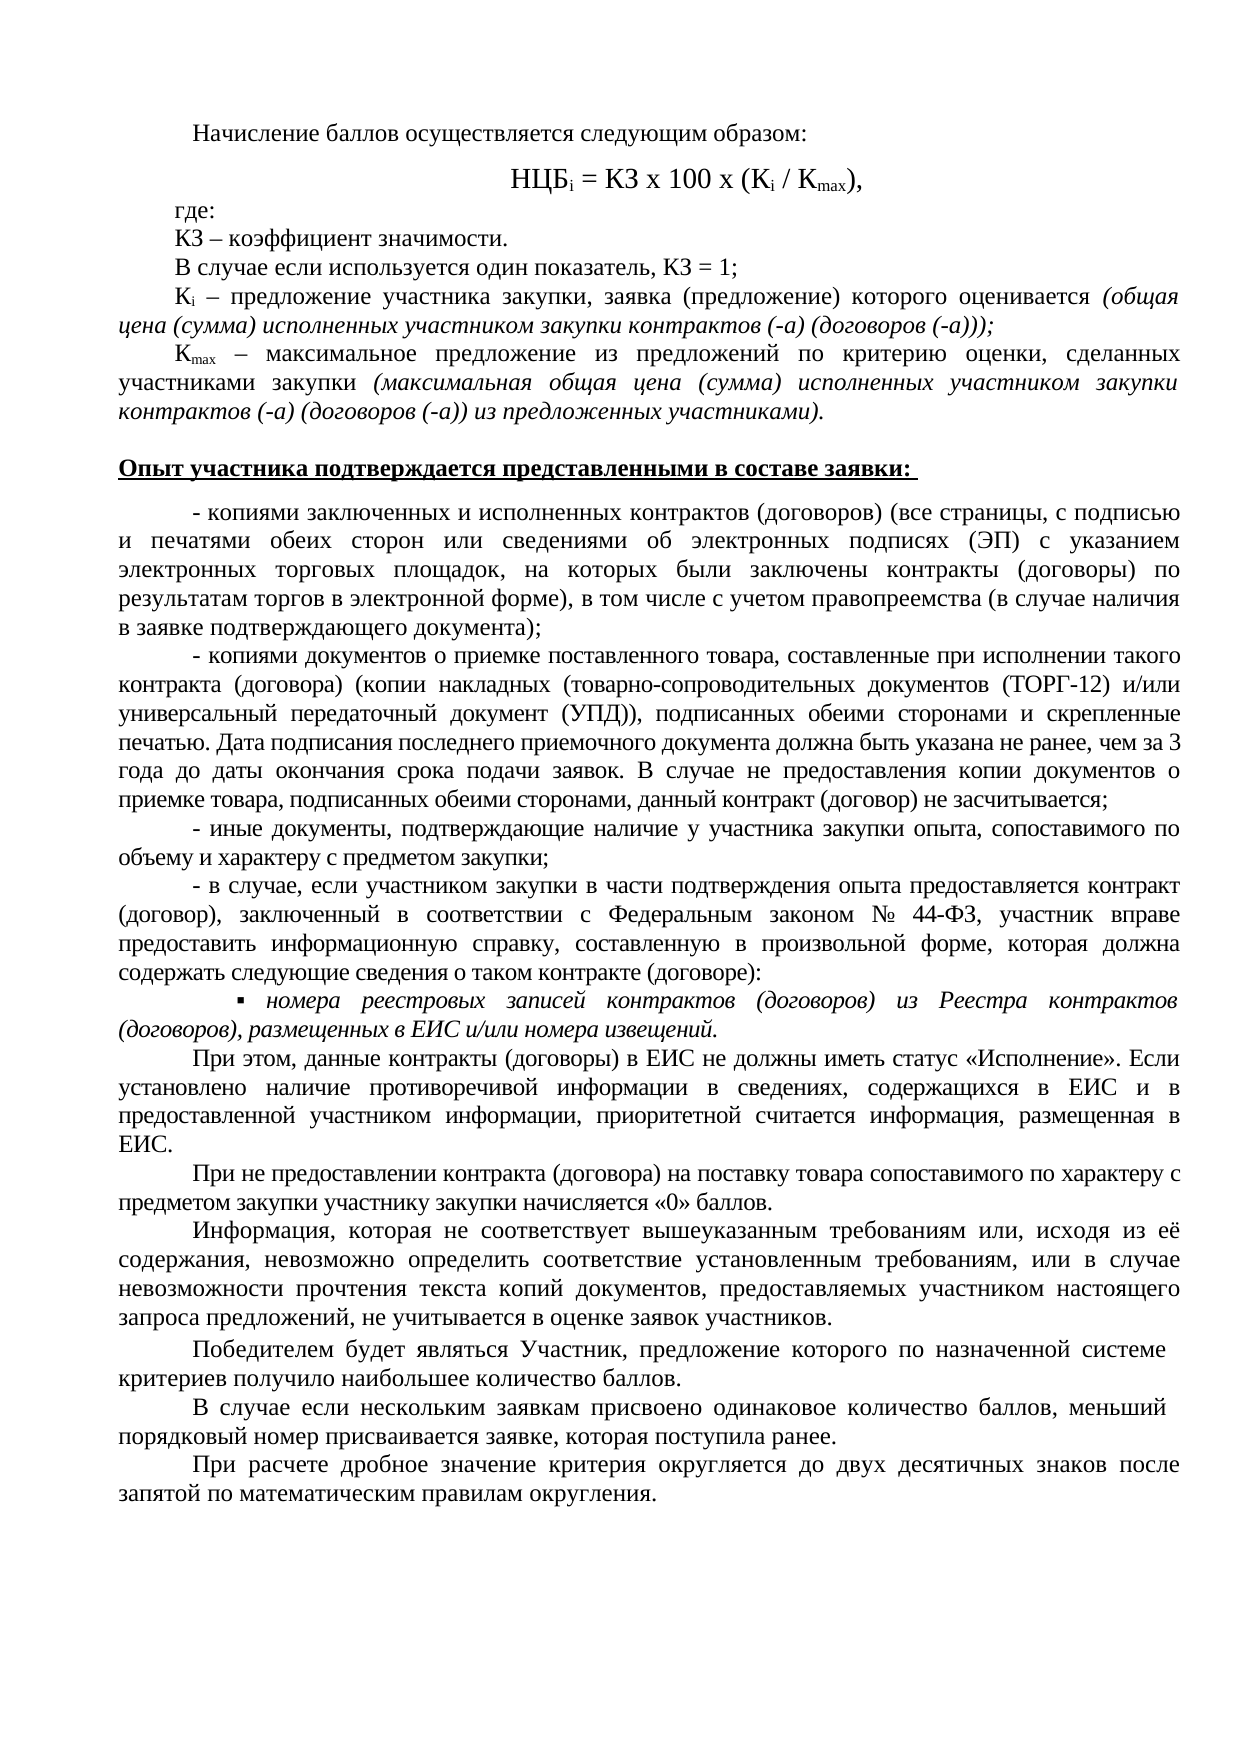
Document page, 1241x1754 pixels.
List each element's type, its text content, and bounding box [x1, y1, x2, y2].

text При расчете дробное значение критерия округляется до двух десятичных знаков после запятой по математическим правилам округления. [118, 1449, 1181, 1507]
text - копиями заключенных и исполненных контрактов (договоров) (все страницы, с подписью и печатями обеих сторон или сведениями об электронных подписях (ЭП) с указанием электронных торговых площадок, на которых были заключены контракты (договоры) по результатам торгов в электронной форме), в том числе с учетом правопреемства (в случае наличия в заявке подтверждающего документа); [118, 497, 1181, 640]
text - иные документы, подтверждающие наличие у участника закупки опыта, сопоставимого по объему и характеру с предметом закупки; [118, 813, 1181, 870]
text В случае если используется один показатель, КЗ = 1; [118, 252, 1181, 281]
text ▪ номера реестровых записей контрактов (договоров) из Реестра контрактов (договоров), размещенных в ЕИС и/или номера извещений. [118, 985, 1181, 1043]
text При не предоставлении контракта (договора) на поставку товара сопоставимого по характеру с предметом закупки участнику закупки начисляется «0» баллов. [118, 1158, 1181, 1215]
text - в случае, если участником закупки в части подтверждения опыта предоставляется контракт (договор), заключенный в соответствии с Федеральным законом № 44-ФЗ, участник вправе предоставить информационную справку, составленную в произвольной форме, которая должна содержать следующие сведения о таком контракте (договоре): [118, 870, 1181, 985]
text где: [118, 195, 1181, 223]
text - копиями документов о приемке поставленного товара, составленные при исполнении такого контракта (договора) (копии накладных (товарно-сопроводительных документов (ТОРГ-12) и/или универсальный передаточный документ (УПД)), подписанных обеими сторонами и скрепленные печатью. Дата подписания последнего приемочного документа должна быть указана не ранее, чем за 3 года до даты окончания срока подачи заявок. В случае не предоставления копии документов о приемке товара, подписанных обеими сторонами, данный контракт (договор) не засчитывается; [118, 640, 1181, 813]
text При этом, данные контракты (договоры) в ЕИС не должны иметь статус «Исполнение». Если установлено наличие противоречивой информации в сведениях, содержащихся в ЕИС и в предоставленной участником информации, приоритетной считается информация, размещенная в ЕИС. [118, 1043, 1181, 1158]
text Начисление баллов осуществляется следующим образом: [118, 118, 1181, 147]
text Опыт участника подтверждается представленными в составе заявки: [118, 453, 1181, 482]
text Информация, которая не соответствует вышеуказанным требованиям или, исходя из её содержания, невозможно определить соответствие установленным требованиям, или в случае невозможности прочтения текста копий документов, предоставляемых участником настоящего запроса предложений, не учитывается в оценке заявок участников. [118, 1215, 1181, 1330]
text Победителем будет являться Участник, предложение которого по назначенной системе критериев получило наибольшее количество баллов. [118, 1334, 1167, 1392]
text В случае если нескольким заявкам присвоено одинаковое количество баллов, меньший порядковый номер присваивается заявке, которая поступила ранее. [118, 1392, 1167, 1449]
text Кmax – максимальное предложение из предложений по критерию оценки, сделанных участниками закупки (максимальная общая цена (сумма) исполненных участником закупки контрактов (-а) (договоров (-а)) из предложенных участниками). [118, 338, 1181, 425]
text Кi – предложение участника закупки, заявка (предложение) которого оценивается (общая цена (сумма) исполненных участником закупки контрактов (-а) (договоров (-а))); [118, 281, 1181, 338]
text КЗ – коэффициент значимости. [118, 223, 1181, 252]
text НЦБi = КЗ x 100 x (Кi / Кmax), [118, 161, 1181, 195]
